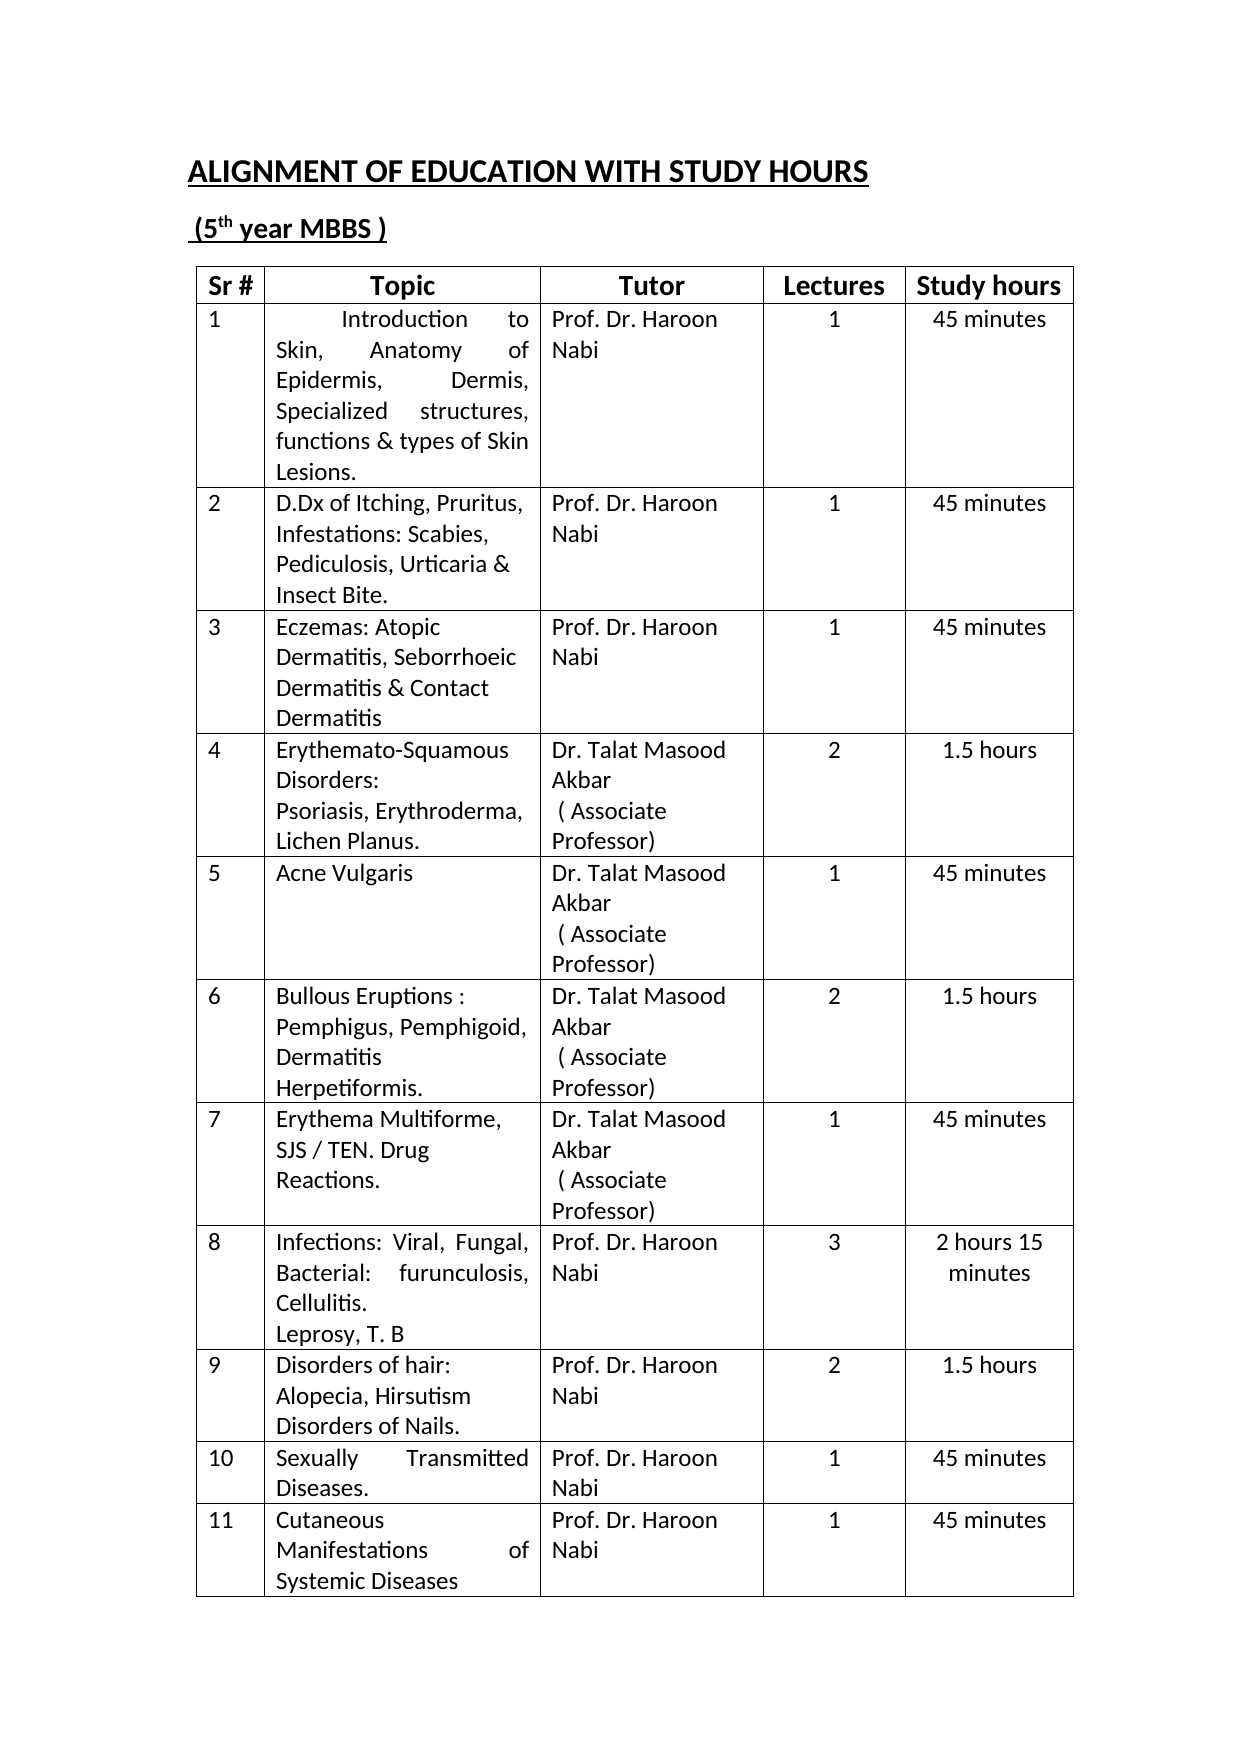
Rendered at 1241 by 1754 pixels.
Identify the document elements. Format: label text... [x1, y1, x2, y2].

table_cell 1 [764, 857, 905, 979]
table_cell 1 [764, 1103, 905, 1225]
table_cell 1 [197, 304, 264, 487]
table_cell 4 [197, 734, 264, 856]
table_cell 1 [764, 611, 905, 733]
table_cell 2 [764, 734, 905, 856]
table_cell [541, 1504, 763, 1596]
table_cell Sexually Transmitted Diseases. [265, 1442, 540, 1503]
table_header Sr # [197, 267, 264, 302]
table_cell Bullous Eruptions : Pemphigus, Pemphigoid, Dermatitis Herpetiformis. [265, 980, 540, 1102]
table_cell 3 [197, 611, 264, 733]
table_cell 3 [764, 1226, 905, 1348]
table_cell 1 [764, 1504, 905, 1596]
table_cell Prof. Dr. Haroon Nabi [541, 304, 763, 487]
table_cell D.Dx of Itching, Pruritus, Infestations: Scabies, Pediculosis, Urticaria & Insect Bite. [265, 488, 540, 610]
table_cell 7 [197, 1103, 264, 1225]
table_cell Prof. Dr. Haroon Nabi [541, 611, 763, 733]
table_cell 11 [197, 1504, 264, 1596]
table_cell Erythemato-Squamous Disorders: Psoriasis, Erythroderma, Lichen Planus. [265, 734, 540, 856]
table_header Tutor [541, 267, 763, 302]
table_cell 45 minutes [906, 611, 1073, 733]
table_cell 45 minutes [906, 488, 1073, 610]
table_header Lectures [764, 267, 905, 302]
table_cell 1 [764, 488, 905, 610]
table_cell 45 minutes [906, 1504, 1073, 1596]
table_cell 2 hours 15 minutes [906, 1226, 1073, 1348]
table_header Topic [265, 267, 540, 302]
table_header Study hours [906, 267, 1073, 302]
table_cell Dr. Talat Masood Akbar ( Associate Professor) [541, 857, 763, 979]
table_cell 1.5 hours [906, 1350, 1073, 1441]
table_cell 45 minutes [906, 304, 1073, 487]
table_cell Disorders of hair: Alopecia, Hirsutism Disorders of Nails. [265, 1350, 540, 1441]
table_cell Dr. Talat Masood Akbar ( Associate Professor) [541, 980, 763, 1102]
table_cell 9 [197, 1350, 264, 1441]
table_cell Dr. Talat Masood Akbar ( Associate Professor) [541, 1103, 763, 1225]
table_cell 45 minutes [906, 1442, 1073, 1503]
table_cell Eczemas: Atopic Dermatitis, Seborrhoeic Dermatitis & Contact Dermatitis [265, 611, 540, 733]
table_cell 45 minutes [906, 1103, 1073, 1225]
table_cell Prof. Dr. Haroon Nabi [541, 1350, 763, 1441]
text (5th year MBBS ) [187, 211, 1053, 246]
table_cell 2 [764, 1350, 905, 1441]
table_cell 1 [764, 304, 905, 487]
table_cell Infections: Viral, Fungal, Bacterial: furunculosis, Cellulitis. Leprosy, T. B [265, 1226, 540, 1348]
text ALIGNMENT OF EDUCATION WITH STUDY HOURS [187, 150, 1053, 191]
table_cell Dr. Talat Masood Akbar ( Associate Professor) [541, 734, 763, 856]
table_cell Introduction to Skin, Anatomy of Epidermis, Dermis, Specialized structures, functions & types of Skin Lesions. [265, 304, 540, 487]
table_cell 1.5 hours [906, 980, 1073, 1102]
table_cell Erythema Multiforme, SJS / TEN. Drug Reactions. [265, 1103, 540, 1225]
table_cell Prof. Dr. Haroon Nabi [541, 1442, 763, 1503]
table_cell 6 [197, 980, 264, 1102]
table_cell 8 [197, 1226, 264, 1348]
table_cell 45 minutes [906, 857, 1073, 979]
table_cell 5 [197, 857, 264, 979]
table_cell Acne Vulgaris [265, 857, 540, 979]
table_cell 2 [197, 488, 264, 610]
table_cell 10 [197, 1442, 264, 1503]
table_cell 2 [764, 980, 905, 1102]
table_cell 1 [764, 1442, 905, 1503]
table_cell Prof. Dr. Haroon Nabi [541, 1226, 763, 1348]
table_cell Prof. Dr. Haroon Nabi [541, 488, 763, 610]
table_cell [265, 1504, 540, 1596]
table_cell 1.5 hours [906, 734, 1073, 856]
